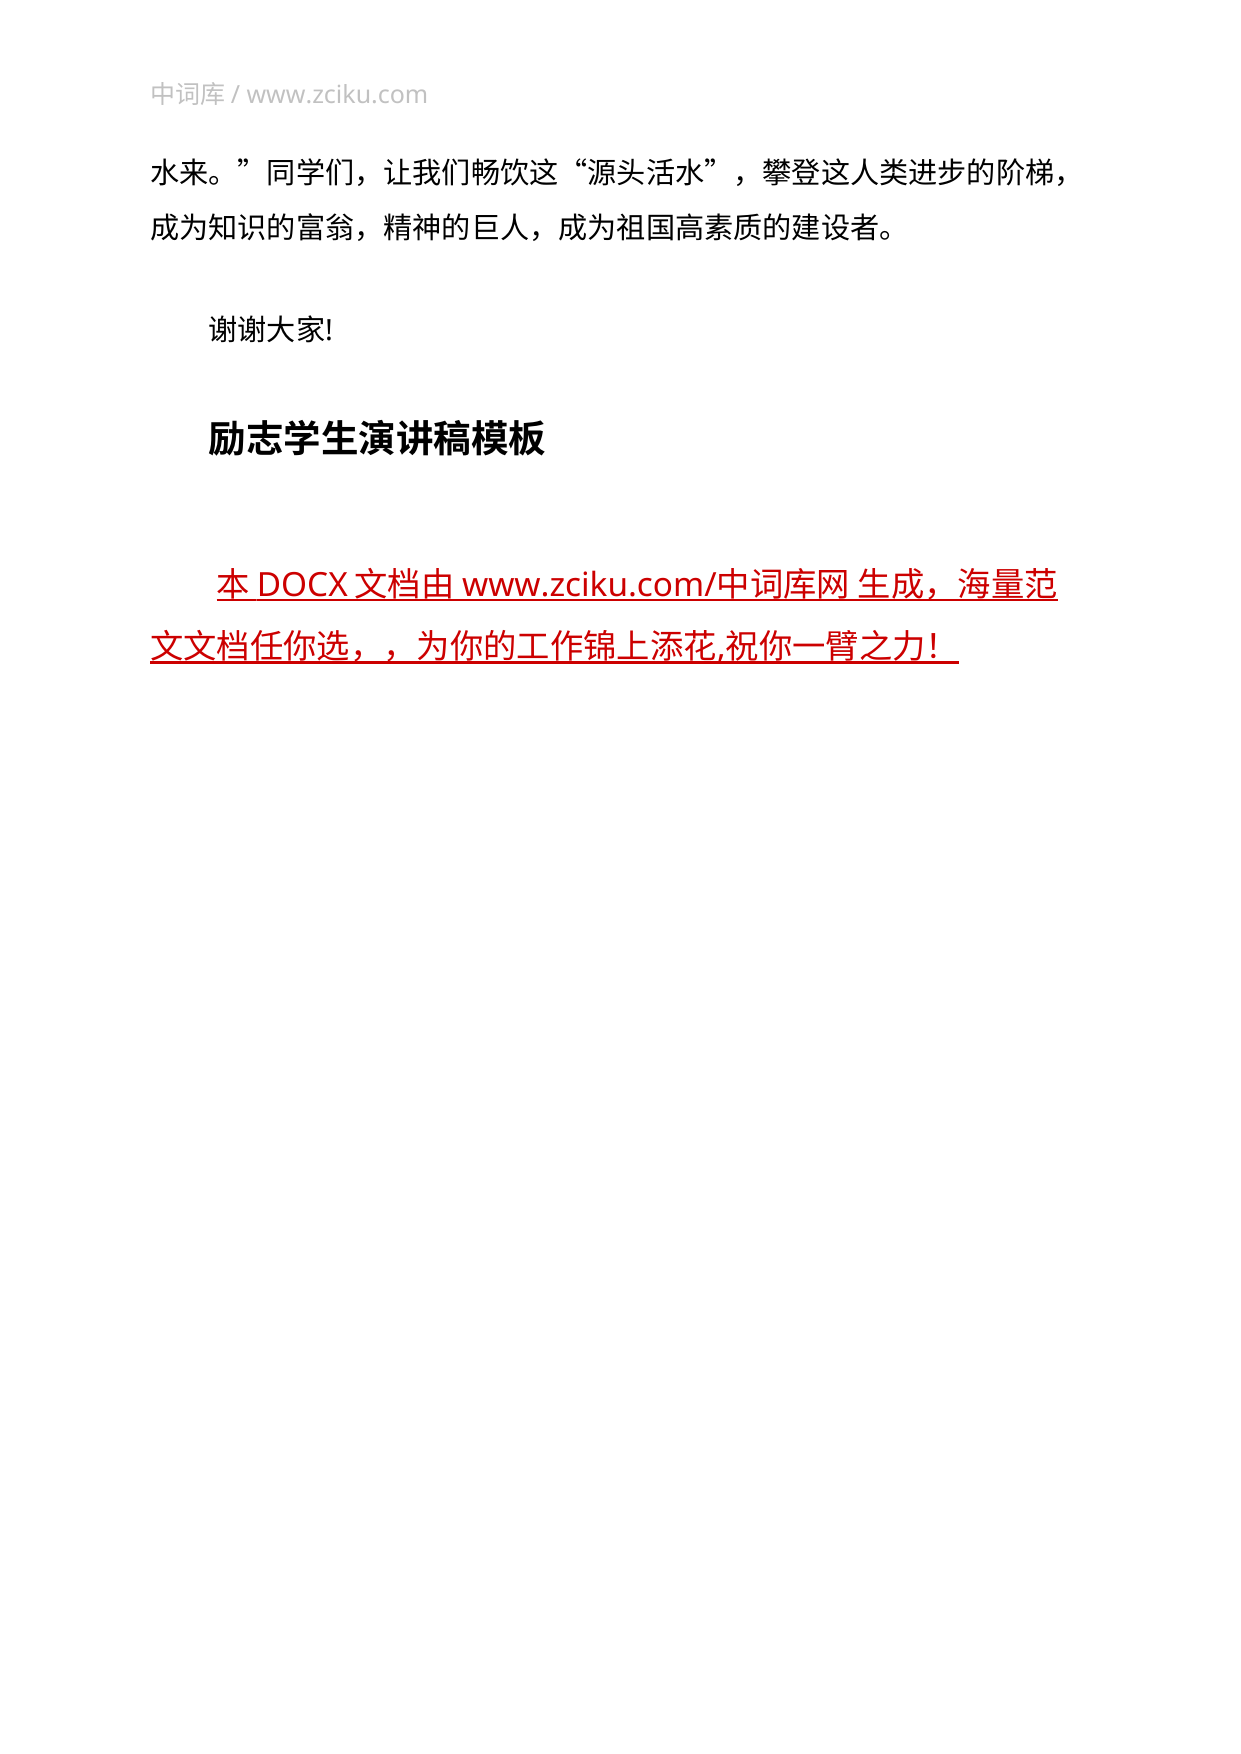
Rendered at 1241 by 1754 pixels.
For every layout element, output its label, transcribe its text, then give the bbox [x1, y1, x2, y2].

text 励志学生演讲稿模板 [150, 409, 1090, 463]
text 本DOCX文档由 www.zciku.com/中词库网 生成，海量范文文档任你选，，为你的工作锦上添花,祝你一臂之力！ [150, 557, 1090, 668]
text 谢谢大家! [150, 307, 1090, 349]
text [150, 150, 1090, 247]
